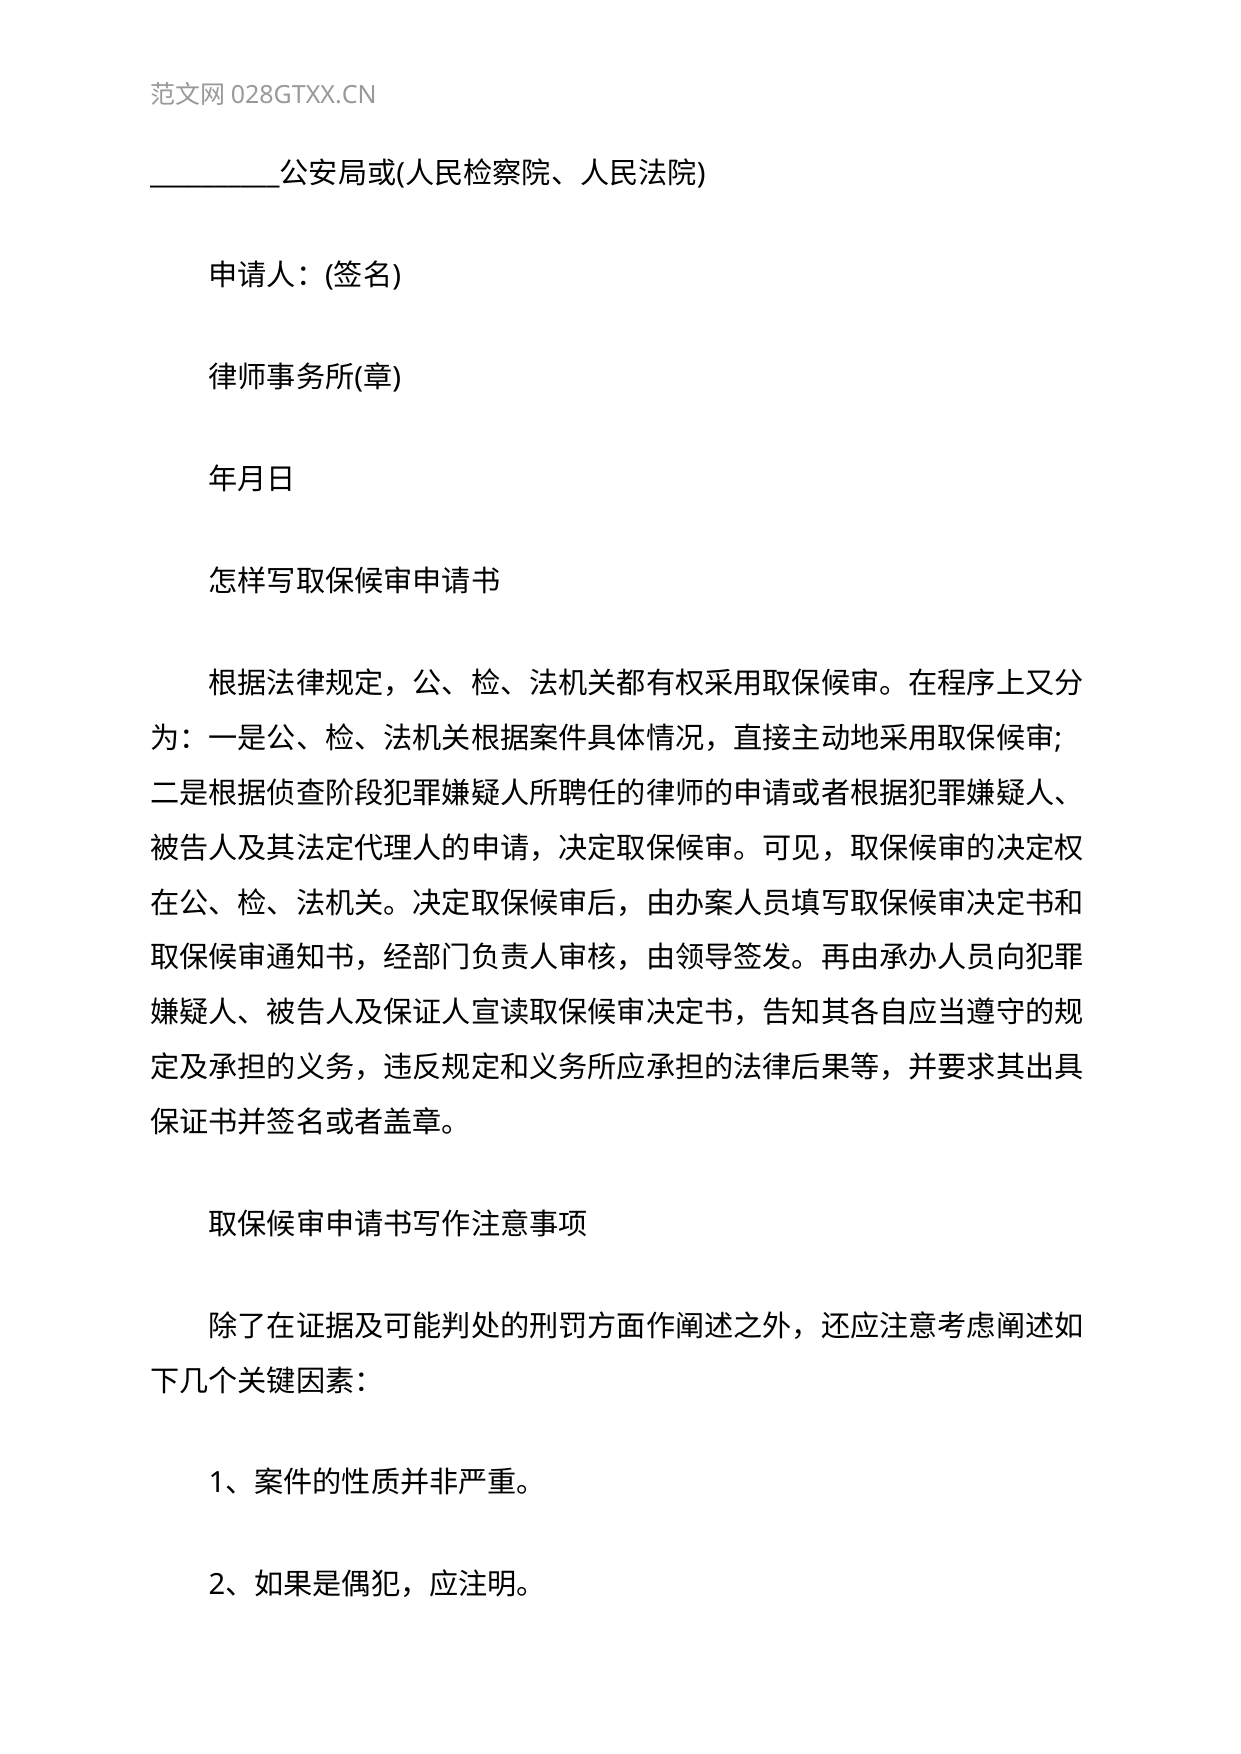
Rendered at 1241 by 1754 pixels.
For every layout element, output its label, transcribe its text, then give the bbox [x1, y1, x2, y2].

text 申请人：(签名) [150, 252, 1090, 294]
text 除了在证据及可能判处的刑罚方面作阐述之外，还应注意考虑阐述如下几个关键因素： [150, 1302, 1090, 1399]
text 怎样写取保候审申请书 [150, 558, 1090, 600]
text 取保候审申请书写作注意事项 [150, 1201, 1090, 1243]
text 根据法律规定，公、检、法机关都有权采用取保候审。在程序上又分为：一是公、检、法机关根据案件具体情况，直接主动地采用取保候审;二是根据侦查阶段犯罪嫌疑人所聘任的律师的申请或者根据犯罪嫌疑人、被告人及其法定代理人的申请，决定取保候审。可见，取保候审的决定权在公、检、法机关。决定取保候审后，由办案人员填写取保候审决定书和取保候审通知书，经部门负责人审核，由领导签发。再由承办人员向犯罪嫌疑人、被告人及保证人宣读取保候审决定书，告知其各自应当遵守的规定及承担的义务，违反规定和义务所应承担的法律后果等，并要求其出具保证书并签名或者盖章。 [150, 659, 1090, 1141]
text 1、案件的性质并非严重。 [150, 1459, 1090, 1501]
text 年月日 [150, 456, 1090, 498]
text 律师事务所(章) [150, 354, 1090, 396]
text 2、如果是偶犯，应注明。 [150, 1561, 1090, 1603]
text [150, 150, 1090, 192]
